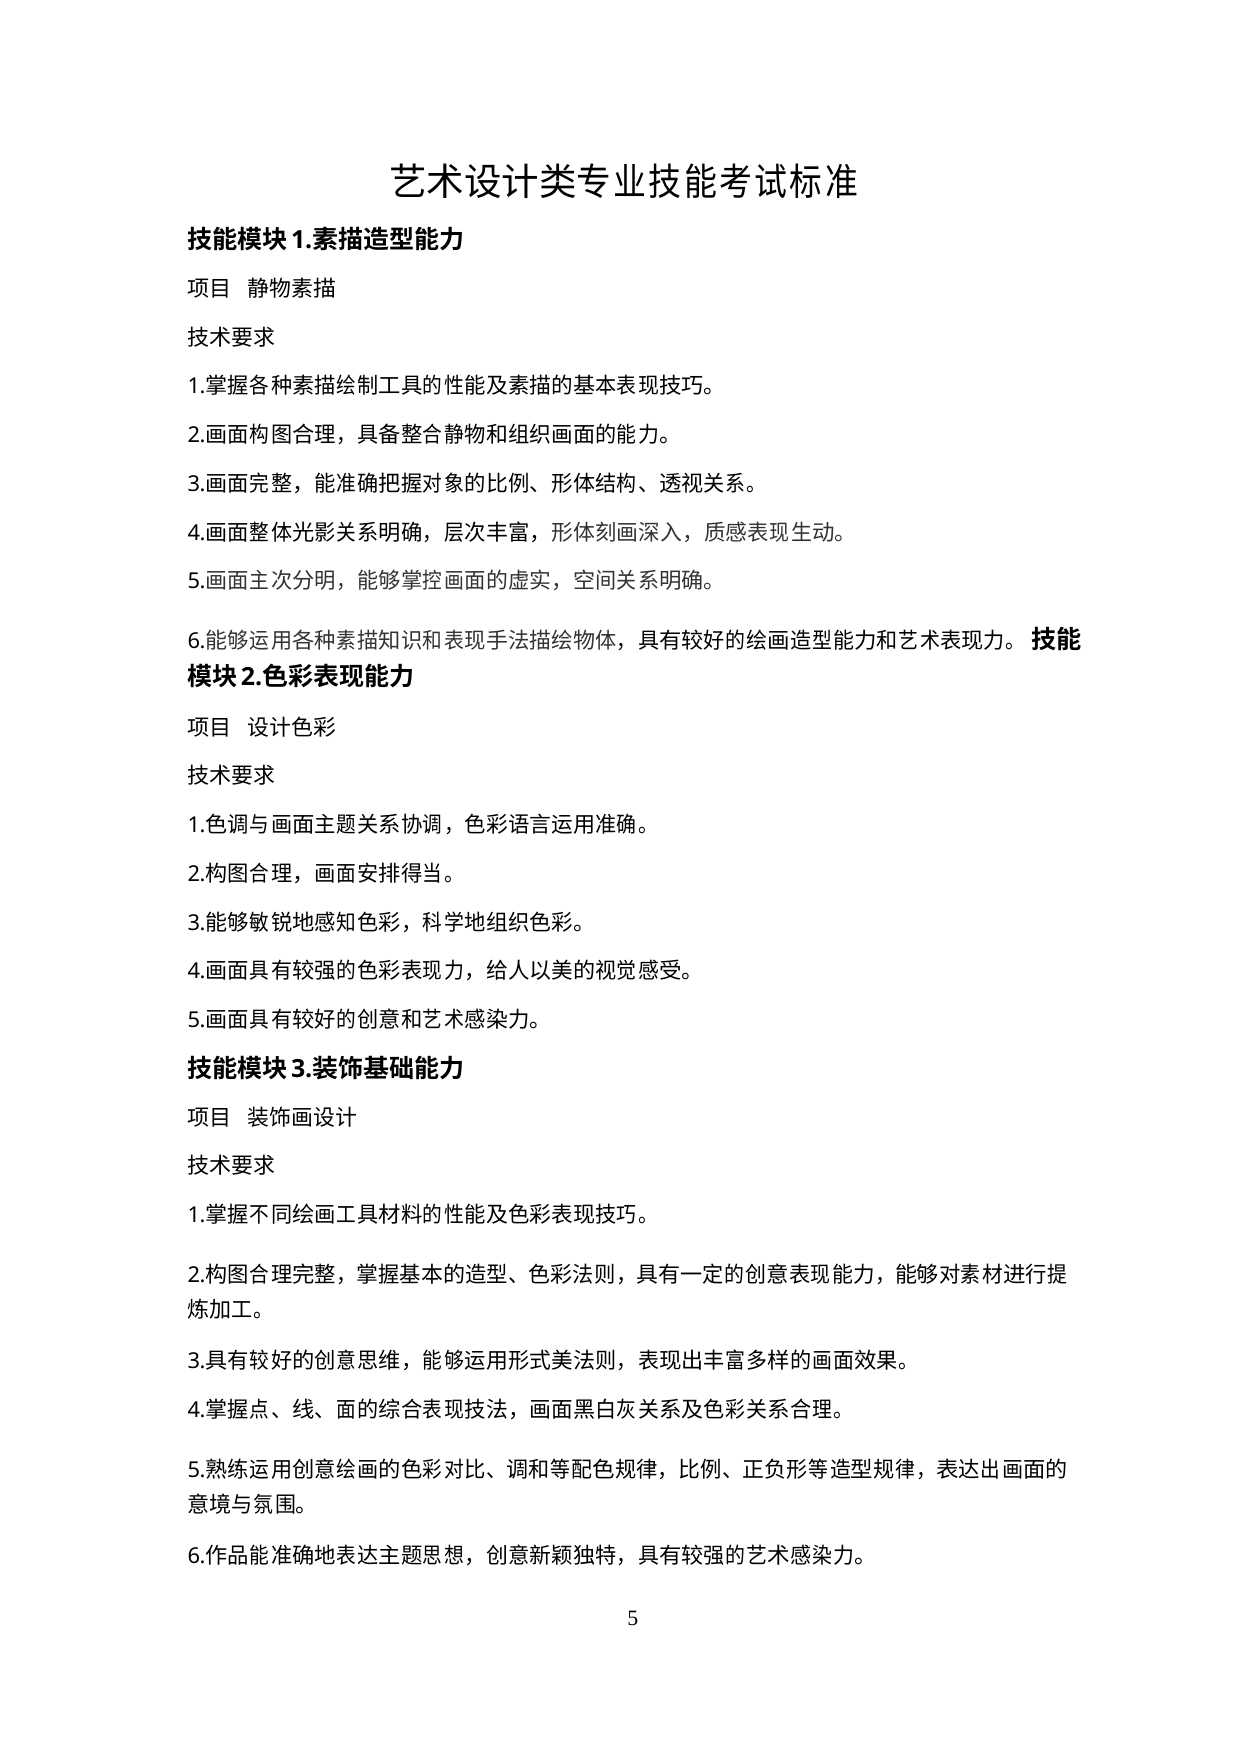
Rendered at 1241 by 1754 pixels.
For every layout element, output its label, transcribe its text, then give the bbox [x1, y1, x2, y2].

text 项目 设计色彩 [187, 718, 1089, 739]
list 作品能准确地表达主题思想，创意新颖独特，具有较强的艺术感染力。 [187, 1546, 1089, 1568]
text 项目 装饰画设计 [187, 1108, 1089, 1130]
list 色调与画面主题关系协调，色彩语言运用准确。 [187, 815, 1089, 837]
list 掌握各种素描绘制工具的性能及素描的基本表现技巧。 [187, 376, 1089, 398]
list 能够敏锐地感知色彩，科学地组织色彩。 [187, 913, 1089, 935]
list 画面整体光影关系明确，层次丰富，形体刻画深入，质感表现生动。 [187, 523, 1089, 545]
list 画面构图合理，具备整合静物和组织画面的能力。 [187, 425, 1089, 447]
list 能够运用各种素描知识和表现手法描绘物体，具有较好的绘画造型能力和艺术表现力。 技能模块 2.色彩表现能力 [187, 620, 1089, 692]
list 掌握不同绘画工具材料的性能及色彩表现技巧。 [187, 1205, 1089, 1227]
list 画面具有较强的色彩表现力，给人以美的视觉感受。 [187, 961, 1089, 983]
list 熟练运用创意绘画的色彩对比、调和等配色规律，比例、正负形等造型规律，表达出画面的 意境与氛围。 [187, 1449, 1089, 1519]
list 具有较好的创意思维，能够运用形式美法则，表现出丰富多样的画面效果。 [187, 1351, 1089, 1373]
text 5 [627, 1606, 1089, 1630]
list 构图合理完整，掌握基本的造型、色彩法则，具有一定的创意表现能力，能够对素材进行提 炼加工。 [187, 1254, 1089, 1325]
list 画面具有较好的创意和艺术感染力。 [187, 1010, 1089, 1032]
text 艺术设计类专业技能考试标准 [389, 166, 1089, 203]
text 技术要求 [187, 328, 1089, 349]
text 技术要求 [187, 1156, 1089, 1178]
text 技能模块 3.装饰基础能力 [187, 1057, 1089, 1082]
list 画面主次分明，能够掌控画面的虚实，空间关系明确。 [187, 571, 1089, 593]
text 项目 静物素描 [187, 279, 1089, 301]
list 构图合理，画面安排得当。 [187, 864, 1089, 886]
list 画面完整，能准确把握对象的比例、形体结构、透视关系。 [187, 474, 1089, 496]
list 掌握点、线、面的综合表现技法，画面黑白灰关系及色彩关系合理。 [187, 1400, 1089, 1422]
text 技能模块 1.素描造型能力 [187, 228, 1089, 253]
text 技术要求 [187, 766, 1089, 788]
